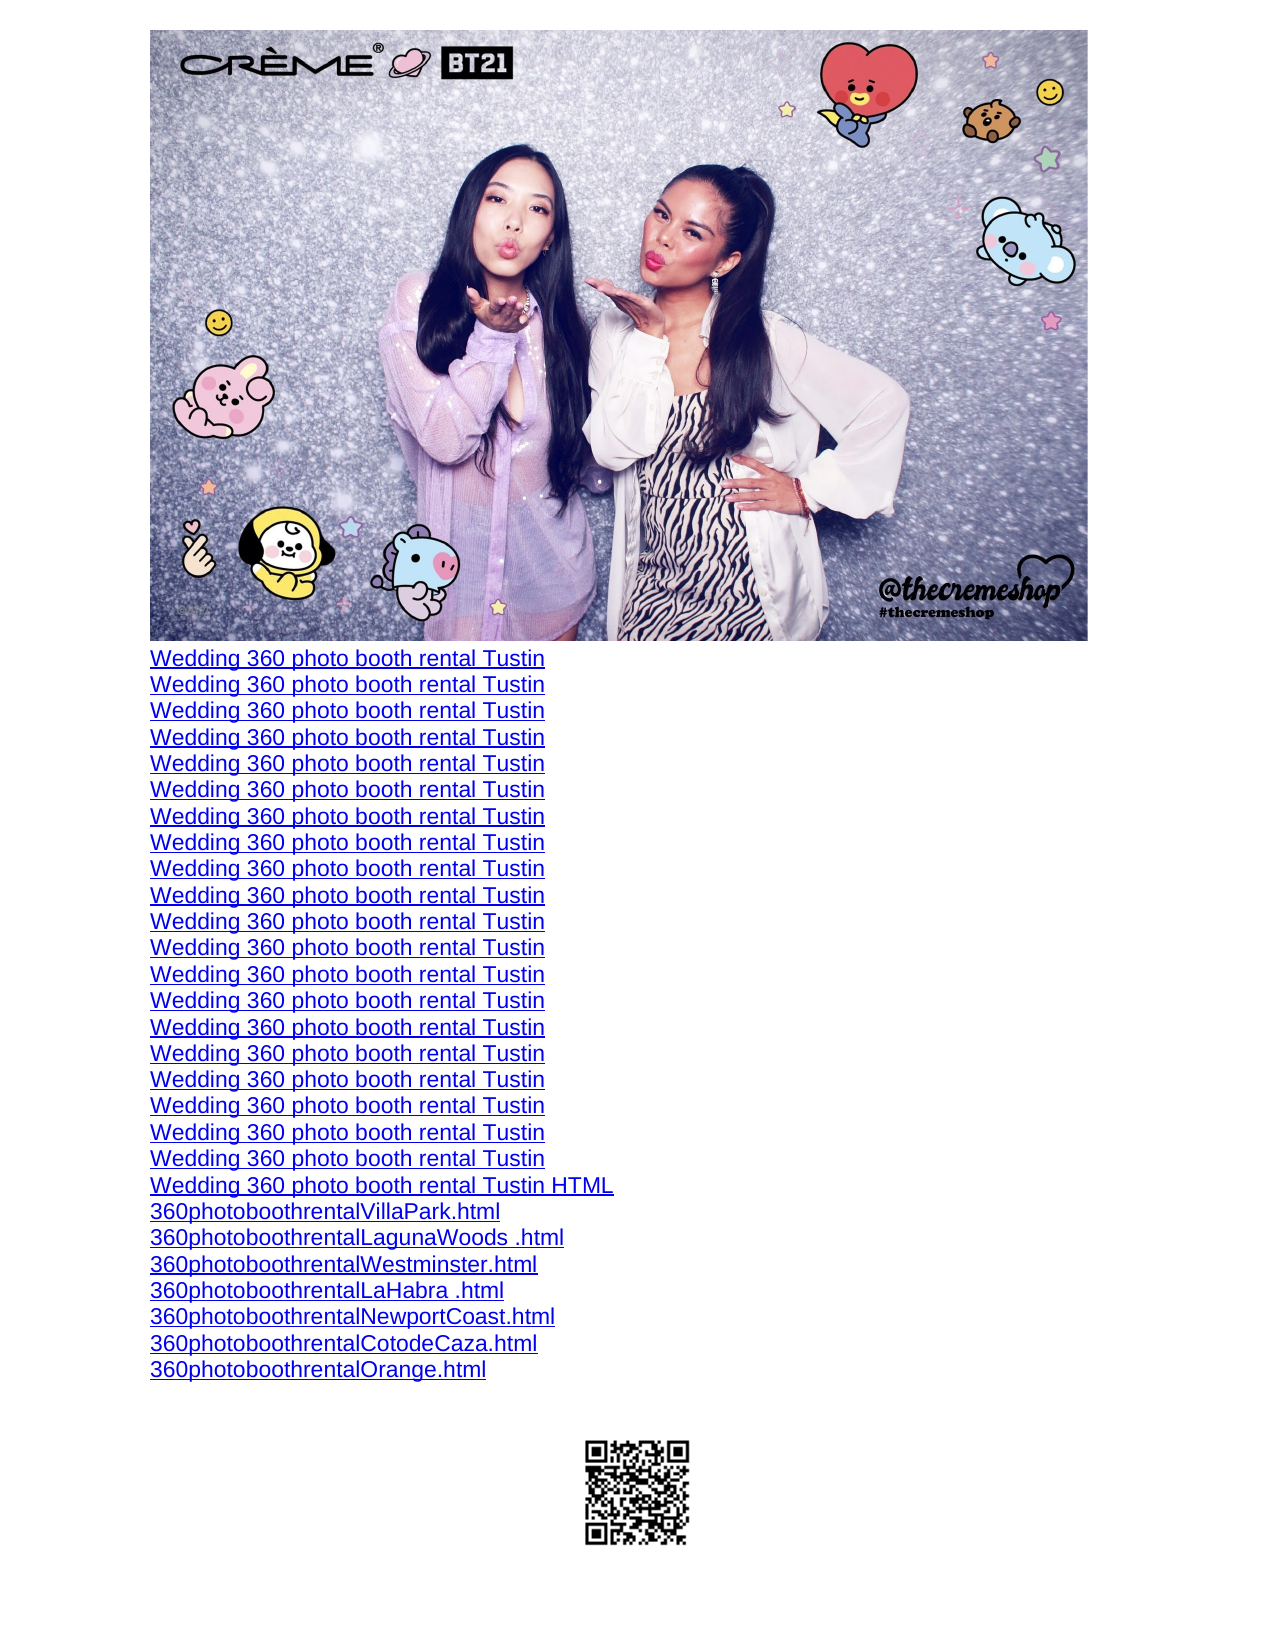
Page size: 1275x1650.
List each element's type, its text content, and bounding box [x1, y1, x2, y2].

text 360photoboothrentalLagunaWoods .html [150, 1224, 1125, 1251]
text Wedding 360 photo booth rental Tustin [150, 1145, 1125, 1172]
text Wedding 360 photo booth rental Tustin [150, 803, 1125, 829]
text Wedding 360 photo booth rental Tustin [150, 855, 1125, 882]
text Wedding 360 photo booth rental Tustin [150, 723, 1125, 750]
text Wedding 360 photo booth rental Tustin [150, 644, 1125, 671]
text Wedding 360 photo booth rental Tustin [150, 750, 1125, 776]
text Wedding 360 photo booth rental Tustin [150, 1040, 1125, 1066]
text Wedding 360 photo booth rental Tustin [150, 882, 1125, 908]
text Wedding 360 photo booth rental Tustin HTML [150, 1172, 1125, 1198]
text Wedding 360 photo booth rental Tustin [150, 1092, 1125, 1119]
text Wedding 360 photo booth rental Tustin [150, 1066, 1125, 1092]
text 360photoboothrentalVillaPark.html [150, 1198, 1125, 1224]
text Wedding 360 photo booth rental Tustin [150, 1119, 1125, 1145]
text 360photoboothrentalNewportCoast.html [150, 1303, 1125, 1330]
text 360photoboothrentalOrange.html [150, 1356, 1125, 1382]
text Wedding 360 photo booth rental Tustin [150, 934, 1125, 961]
text Wedding 360 photo booth rental Tustin [150, 671, 1125, 697]
text Wedding 360 photo booth rental Tustin [150, 829, 1125, 855]
text 360photoboothrentalCotodeCaza.html [150, 1330, 1125, 1356]
text Wedding 360 photo booth rental Tustin [150, 908, 1125, 934]
picture [559, 1415, 716, 1572]
text Wedding 360 photo booth rental Tustin [150, 1013, 1125, 1040]
text Wedding 360 photo booth rental Tustin [150, 697, 1125, 723]
picture [150, 30, 1088, 641]
text Wedding 360 photo booth rental Tustin [150, 987, 1125, 1013]
text 360photoboothrentalWestminster.html [150, 1251, 1125, 1277]
text Wedding 360 photo booth rental Tustin [150, 776, 1125, 803]
text Wedding 360 photo booth rental Tustin [150, 961, 1125, 987]
text 360photoboothrentalLaHabra .html [150, 1277, 1125, 1303]
